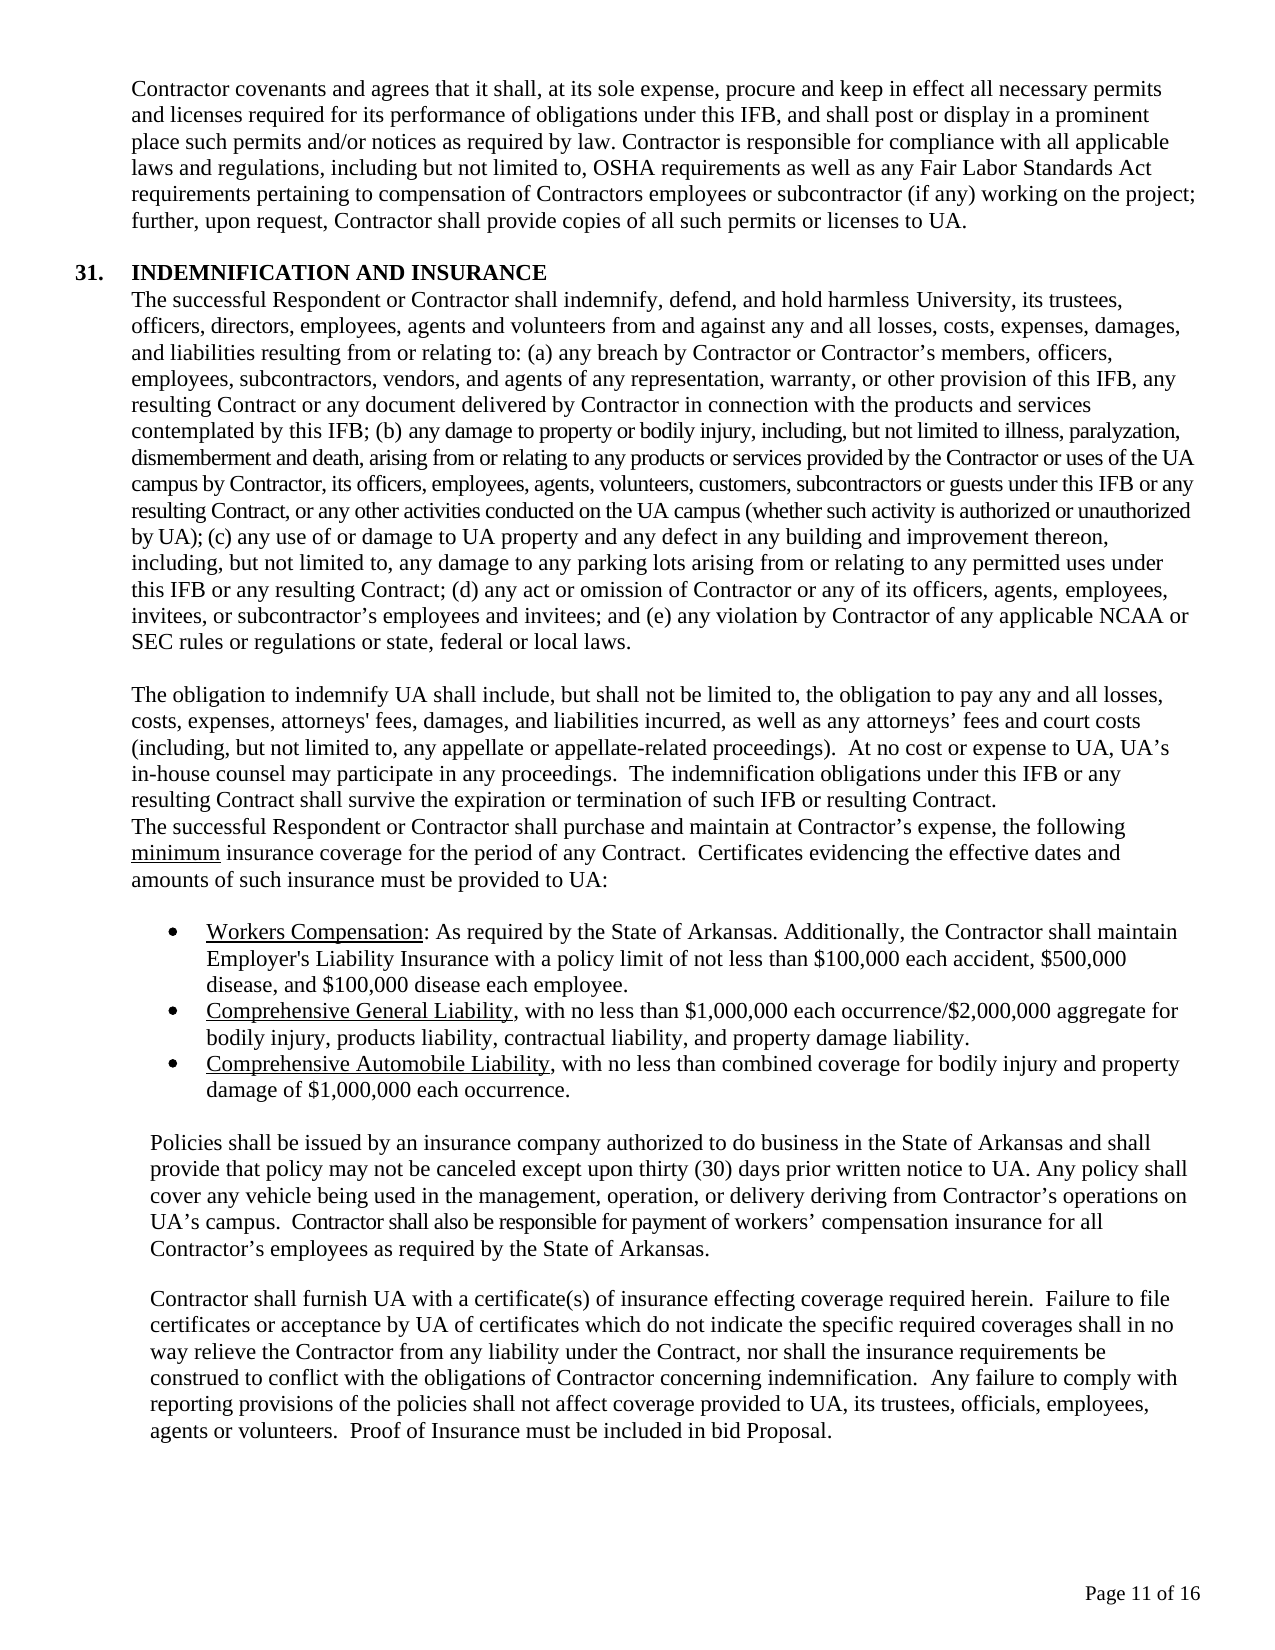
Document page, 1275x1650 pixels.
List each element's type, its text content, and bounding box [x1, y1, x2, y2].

text Contractor shall furnish UA with a certificate(s) of insurance effecting coverage required herein. Failure to file certificates or acceptance by UA of certificates which do not indicate the specific required coverages shall in no way relieve the Contractor from any liability under the Contract, nor shall the insurance requirements be construed to conflict with the obligations of Contractor concerning indemnification. Any failure to comply with reporting provisions of the policies shall not affect coverage provided to UA, its trustees, officials, employees, agents or volunteers. Proof of Insurance must be included in bid Proposal. [150, 1285, 1200, 1443]
text Policies shall be issued by an insurance company authorized to do business in the State of Arkansas and shall provide that policy may not be canceled except upon thirty (30) days prior written notice to UA. Any policy shall cover any vehicle being used in the management, operation, or delivery deriving from Contractor’s operations on UA’s campus. Contractor shall also be responsible for payment of workers’ compensation insurance for all Contractor’s employees as required by the State of Arkansas. [150, 1129, 1200, 1261]
list Comprehensive General Liability, with no less than $1,000,000 each occurrence/$2,000,000 aggregate for bodily injury, products liability, contractual liability, and property damage liability. [169, 997, 1200, 1050]
text The successful Respondent or Contractor shall purchase and maintain at Contractor’s expense, the following minimum insurance coverage for the period of any Contract. Certificates evidencing the effective dates and amounts of such insurance must be provided to UA: [131, 813, 1200, 892]
text The obligation to indemnify UA shall include, but shall not be limited to, the obligation to pay any and all losses, costs, expenses, attorneys' fees, damages, and liabilities incurred, as well as any attorneys’ fees and court costs (including, but not limited to, any appellate or appellate-related proceedings). At no cost or expense to UA, UA’s in-house counsel may participate in any proceedings. The indemnification obligations under this IFB or any resulting Contract shall survive the expiration or termination of such IFB or resulting Contract. [131, 681, 1200, 813]
text Contractor covenants and agrees that it shall, at its sole expense, procure and keep in effect all necessary permits and licenses required for its performance of obligations under this IFB, and shall post or display in a prominent place such permits and/or notices as required by law. Contractor is responsible for compliance with all applicable laws and regulations, including but not limited to, OSHA requirements as well as any Fair Labor Standards Act requirements pertaining to compensation of Contractors employees or subcontractor (if any) working on the project; further, upon request, Contractor shall provide copies of all such permits or licenses to UA. [131, 75, 1200, 233]
list Workers Compensation: As required by the State of Arkansas. Additionally, the Contractor shall maintain Employer's Liability Insurance with a policy limit of not less than $100,000 each accident, $500,000 disease, and $100,000 disease each employee. [169, 918, 1200, 997]
text 31. INDEMNIFICATION AND INSURANCE [75, 259, 1200, 286]
text The successful Respondent or Contractor shall indemnify, defend, and hold harmless University, its trustees, officers, directors, employees, agents and volunteers from and against any and all losses, costs, expenses, damages, and liabilities resulting from or relating to: (a) any breach by Contractor or Contractor’s members, officers, employees, subcontractors, vendors, and agents of any representation, warranty, or other provision of this IFB, any resulting Contract or any document delivered by Contractor in connection with the products and services contemplated by this IFB; (b) any damage to property or bodily injury, including, but not limited to illness, paralyzation, dismemberment and death, arising from or relating to any products or services provided by the Contractor or uses of the UA campus by Contractor, its officers, employees, agents, volunteers, customers, subcontractors or guests under this IFB or any resulting Contract, or any other activities conducted on the UA campus (whether such activity is authorized or unauthorized by UA); (c) any use of or damage to UA property and any defect in any building and improvement thereon, including, but not limited to, any damage to any parking lots arising from or relating to any permitted uses under this IFB or any resulting Contract; (d) any act or omission of Contractor or any of its officers, agents, employees, invitees, or subcontractor’s employees and invitees; and (e) any violation by Contractor of any applicable NCAA or SEC rules or regulations or state, federal or local laws. [131, 286, 1200, 655]
list Comprehensive Automobile Liability, with no less than combined coverage for bodily injury and property damage of $1,000,000 each occurrence. [169, 1050, 1200, 1103]
